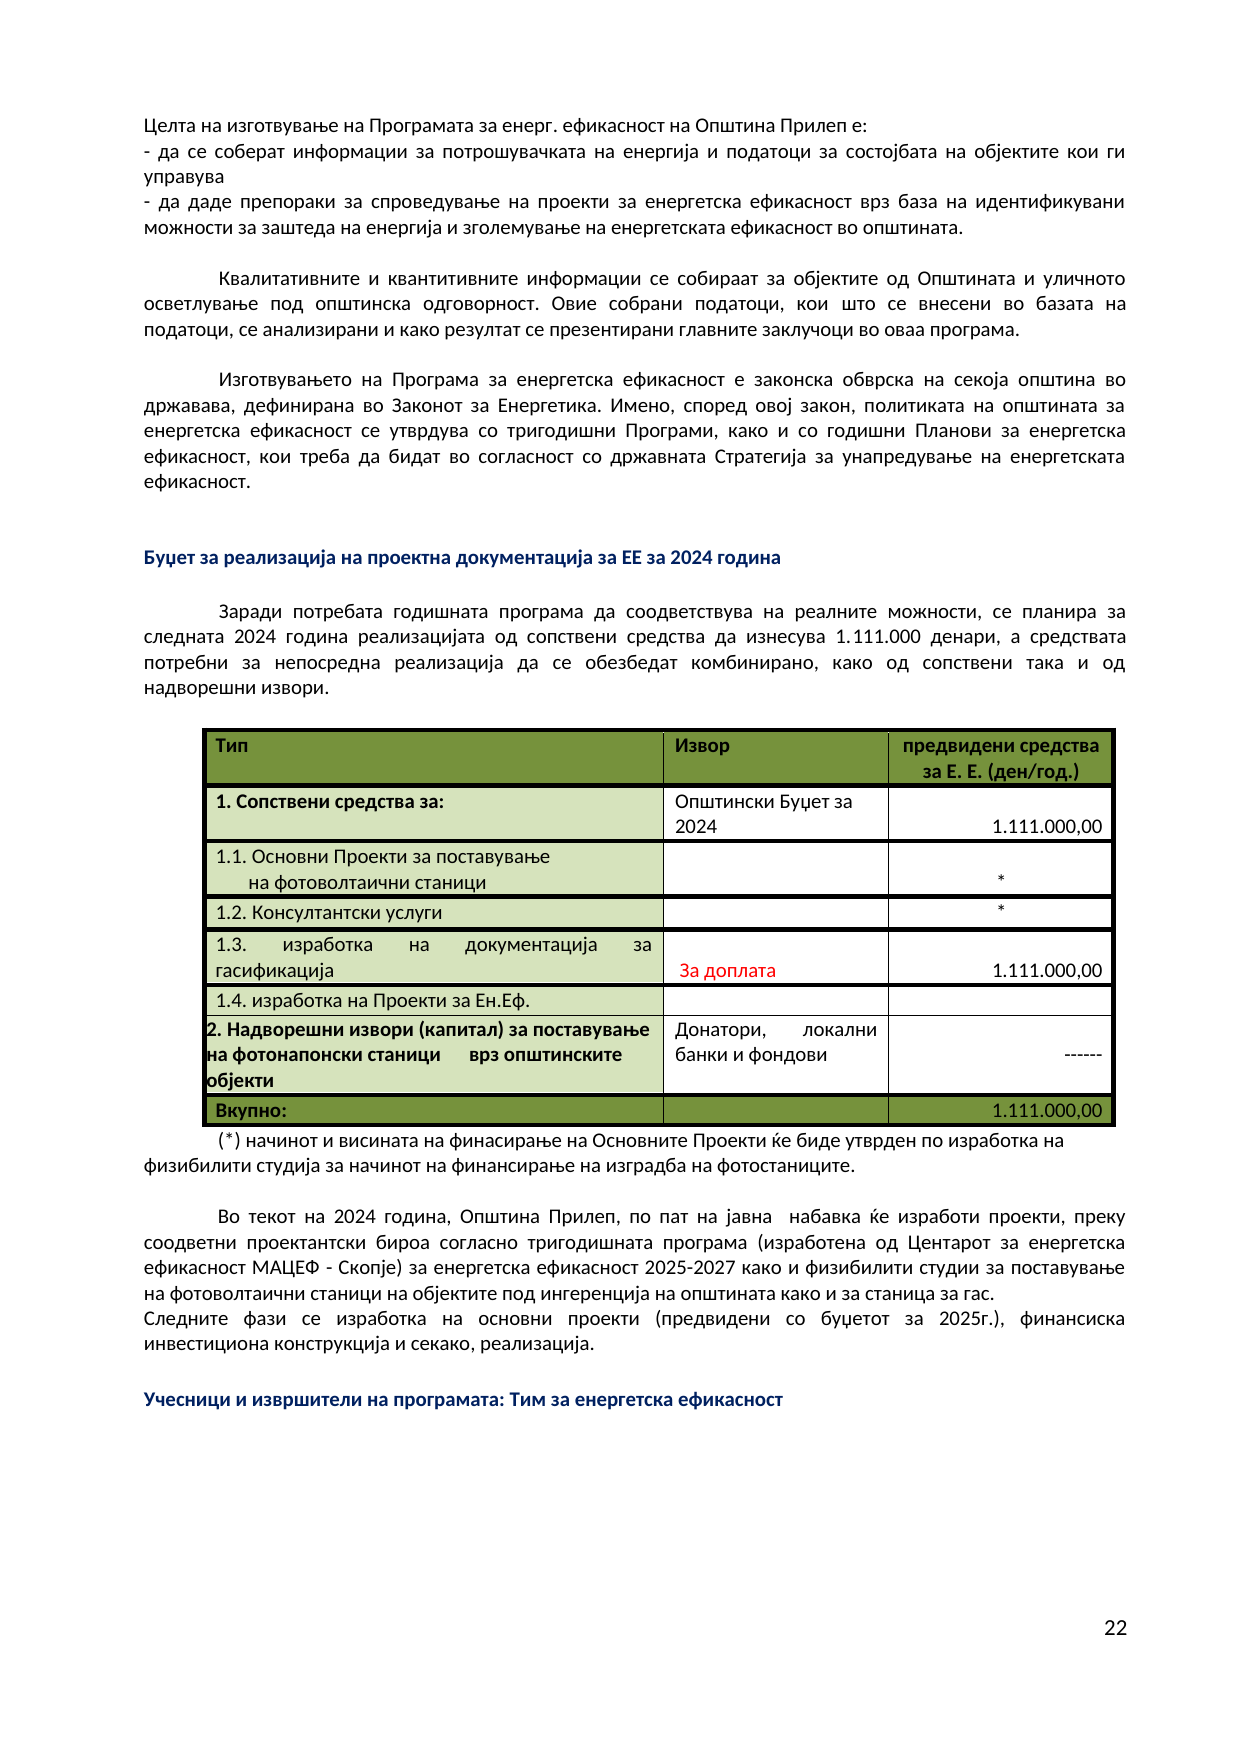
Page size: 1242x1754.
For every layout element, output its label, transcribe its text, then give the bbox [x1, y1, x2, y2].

table_cell * [889, 899, 1111, 927]
text (*) начинот и висината на финасирање на Основните Проекти ќе биде утврден по изработка на физибилити студија за начинот на финансирање на изградба на фотостаниците. [144, 1127, 1127, 1178]
table_cell Општински Буџет за 2024 [664, 788, 888, 839]
table_cell За доплата [664, 932, 888, 982]
table_cell 1.111.000,00 [889, 932, 1111, 982]
table_cell Донатори, локални банки и фондови [664, 1016, 888, 1092]
table_cell 1.1. Основни Проекти за поставување на фотоволтаични станици [207, 843, 663, 894]
text Квалитативните и квантитивните информации се собираат за објектите од Општината и уличното осветлување под општинска одговорност. Овие собрани податоци, кои што се внесени во базата на податоци, се анализирани и како резултат се презентирани главните заклучоци во оваа програма. [144, 265, 1127, 341]
table_cell ------ [889, 1016, 1111, 1092]
table_cell [889, 987, 1111, 1015]
table_cell 1.111.000,00 [889, 1097, 1111, 1123]
text Учесници и извршители на програмата: Тим за енергетска ефикасност [144, 1386, 1127, 1412]
table_cell Вкупно: [207, 1097, 663, 1123]
text Изготвувањето на Програма за енергетска ефикасност е законска обврска на секоја општина во државава, дефинирана во Законот за Енергетика. Имено, според овој закон, политиката на општината за енергетска ефикасност се утврдува со тригодишни Програми, како и со годишни Планови за енергетска ефикасност, кои треба да бидат во согласност со државната Стратегија за унапредување на енергетската ефикасност. [144, 367, 1127, 494]
table_cell 1.111.000,00 [889, 788, 1111, 839]
text Заради потребата годишната програма да соодветствува на реалните можности, се планира за следната 2024 година реализацијата од сопствени средства да изнесува 1.111.000 денари, а средствата потребни за непосредна реализација да се обезбедат комбинирано, како од сопствени така и од надворешни извори. [144, 598, 1127, 700]
table_header Тип [207, 732, 663, 783]
table_cell [664, 987, 888, 1015]
table_cell 2. Надворешни извори (капитал) за поставување на фотонапонски станици врз општинските објекти [207, 1016, 663, 1092]
table_cell 1.3. изработка на документација за гасификација [207, 932, 663, 982]
text - да даде препораки за спроведување на проекти за енергетска ефикасност врз база на идентификувани можности за заштеда на енергија и зголемување на енергетската ефикасност во општината. [144, 189, 1127, 239]
table_cell 1.4. изработка на Проекти за Ен.Еф. [207, 987, 663, 1015]
table_cell * [889, 843, 1111, 894]
table_cell 1.2. Консултантски услуги [207, 899, 663, 927]
text Целта на изготвување на Програмата за енерг. ефикасност на Општина Прилеп е: [144, 112, 1127, 138]
table_cell 1. Сопствени средства за: [207, 788, 663, 839]
table_cell [664, 843, 888, 894]
table_header предвидени средства за Е. Е. (ден/год.) [889, 732, 1111, 783]
table_cell [664, 899, 888, 927]
text Следните фази се изработка на основни проекти (предвидени со буџетот за 2025г.), финансиска инвестициона конструкција и секако, реализација. [144, 1305, 1127, 1356]
table_header Извор [664, 732, 888, 783]
text Буџет за реализација на проектна документација за ЕЕ за 2024 година [144, 544, 1127, 570]
text Во текот на 2024 година, Општина Прилеп, по пат на јавна набавка ќе изработи проекти, преку соодветни проектантски бироа согласно тригодишната програма (изработена од Центарот за енергетска ефикасност МАЦЕФ - Скопје) за енергетска ефикасност 2025-2027 како и физибилити студии за поставување на фотоволтаични станици на објектите под ингеренција на општината како и за станица за гас. [144, 1203, 1127, 1305]
text - да се соберат информации за потрошувачката на енергија и податоци за состојбата на објектите кои ги управува [144, 138, 1127, 189]
table_cell [664, 1097, 888, 1123]
